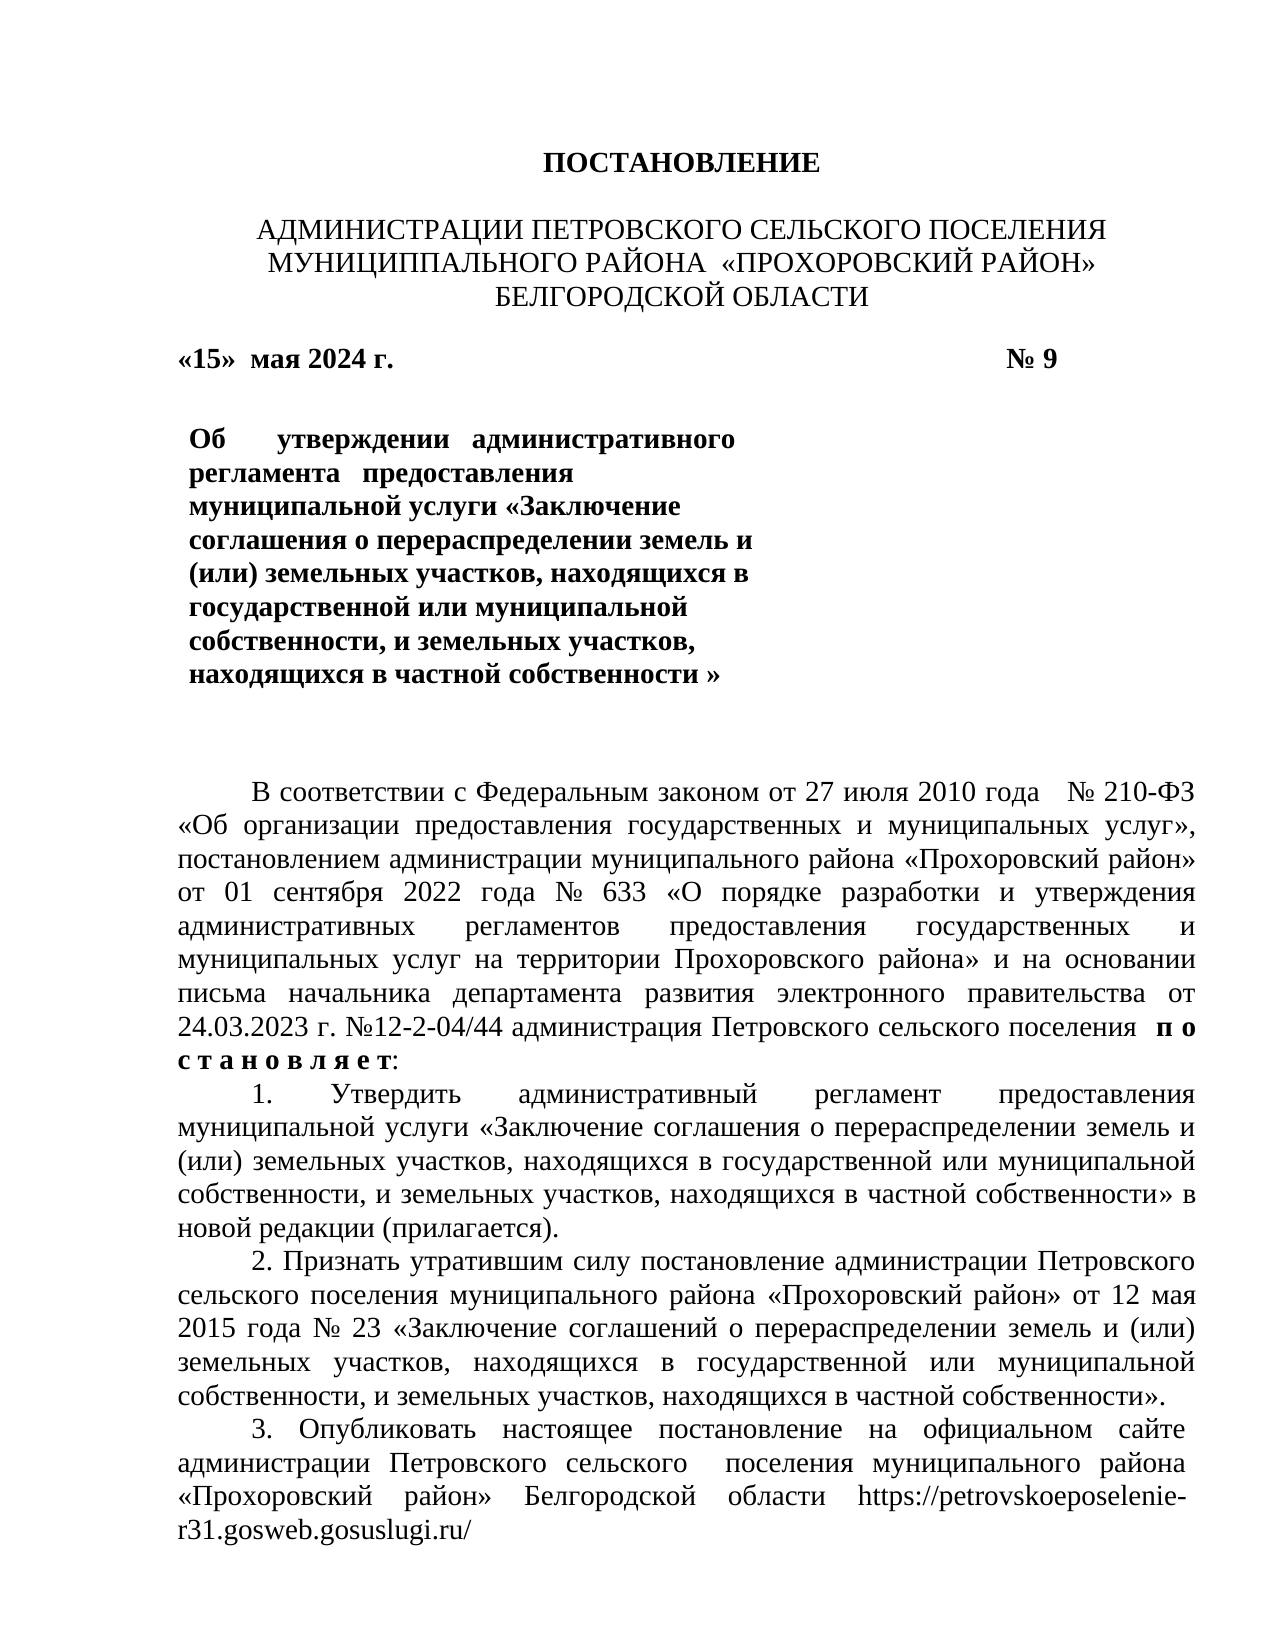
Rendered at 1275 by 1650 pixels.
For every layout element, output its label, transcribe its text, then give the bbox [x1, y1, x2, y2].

text 3. Опубликовать настоящее постановление на официальном сайте администрации Петровского сельского поселения муниципального района «Прохоровский район» Белгородской области https://petrovskoeposelenie-r31.gosweb.gosuslugi.ru/ [177, 1411, 1186, 1545]
text В соответствии с Федеральным законом от 27 июля 2010 года № 210-ФЗ «Об организации предоставления государственных и муниципальных услуг», постановлением администрации муниципального района «Прохоровский район» от 01 сентября 2022 года № 633 «О порядке разработки и утверждения административных регламентов предоставления государственных и муниципальных услуг на территории Прохоровского района» и на основании письма начальника департамента развития электронного правительства от 24.03.2023 г. №12-2-04/44 администрация Петровского сельского поселения п о с т а н о в л я е т: [177, 774, 1196, 1076]
table_header Об утверждении административного регламента предоставления муниципальной услуги «Заключение соглашения о перераспределении земель и (или) земельных участков, находящихся в государственной или муниципальной собственности, и земельных участков, находящихся в частной собственности » [177, 421, 770, 718]
text АДМИНИСТРАЦИИ ПЕТРОВСКОГО СЕЛЬСКОГО ПОСЕЛЕНИЯ [177, 212, 1186, 246]
text 1. Утвердить административный регламент предоставления муниципальной услуги «Заключение соглашения о перераспределении земель и (или) земельных участков, находящихся в государственной или муниципальной собственности, и земельных участков, находящихся в частной собственности» в новой редакции (прилагается). [177, 1076, 1196, 1243]
text 2. Признать утратившим силу постановление администрации Петровского сельского поселения муниципального района «Прохоровский район» от 12 мая 2015 года № 23 «Заключение соглашений о перераспределении земель и (или) земельных участков, находящихся в государственной или муниципальной собственности, и земельных участков, находящихся в частной собственности». [177, 1243, 1196, 1411]
text МУНИЦИППАЛЬНОГО РАЙОНА «ПРОХОРОВСКИЙ РАЙОН» [177, 246, 1186, 279]
text ПОСТАНОВЛЕНИЕ [177, 145, 1186, 178]
text «15» мая 2024 г. № 9 [177, 341, 1186, 374]
text БЕЛГОРОДСКОЙ ОБЛАСТИ [177, 279, 1186, 313]
